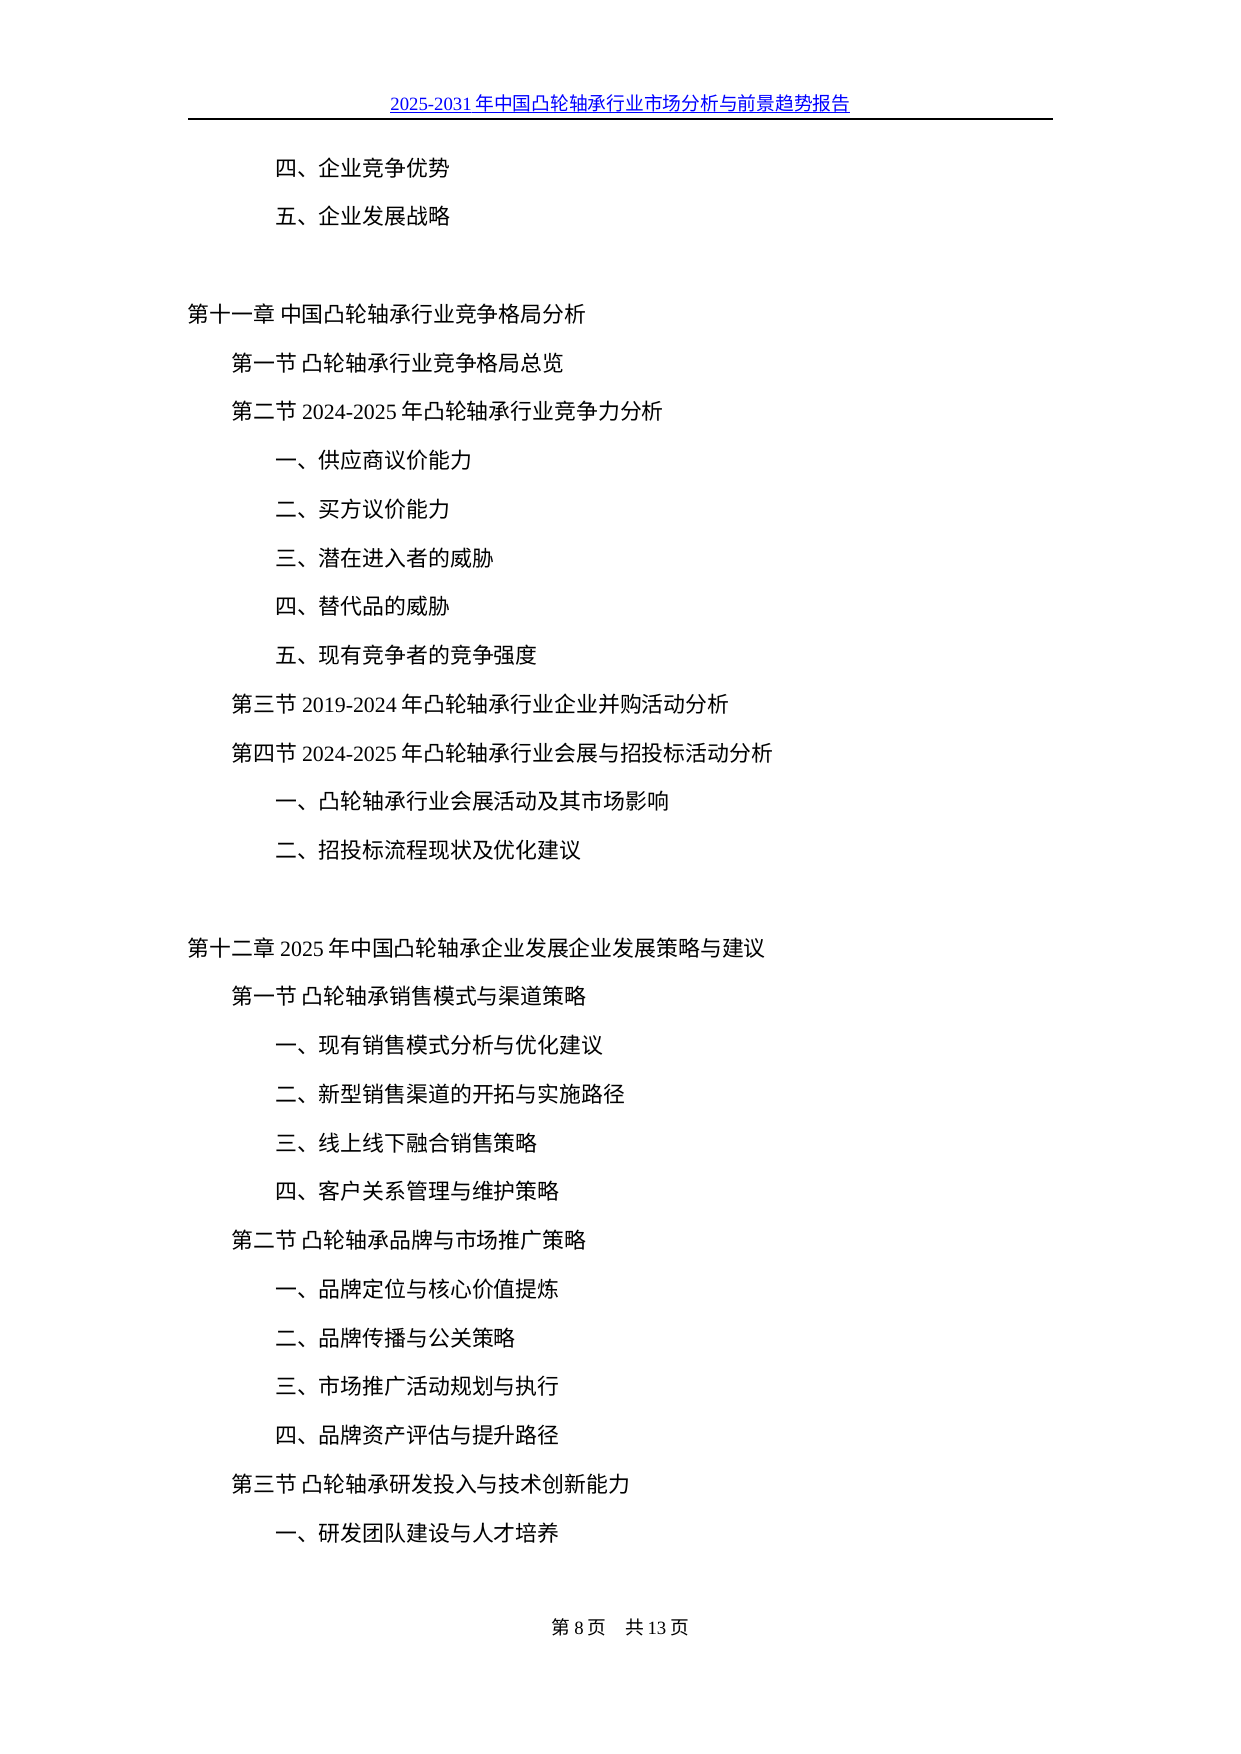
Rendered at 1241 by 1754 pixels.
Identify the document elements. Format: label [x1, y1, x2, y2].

text [187, 150, 1053, 1548]
